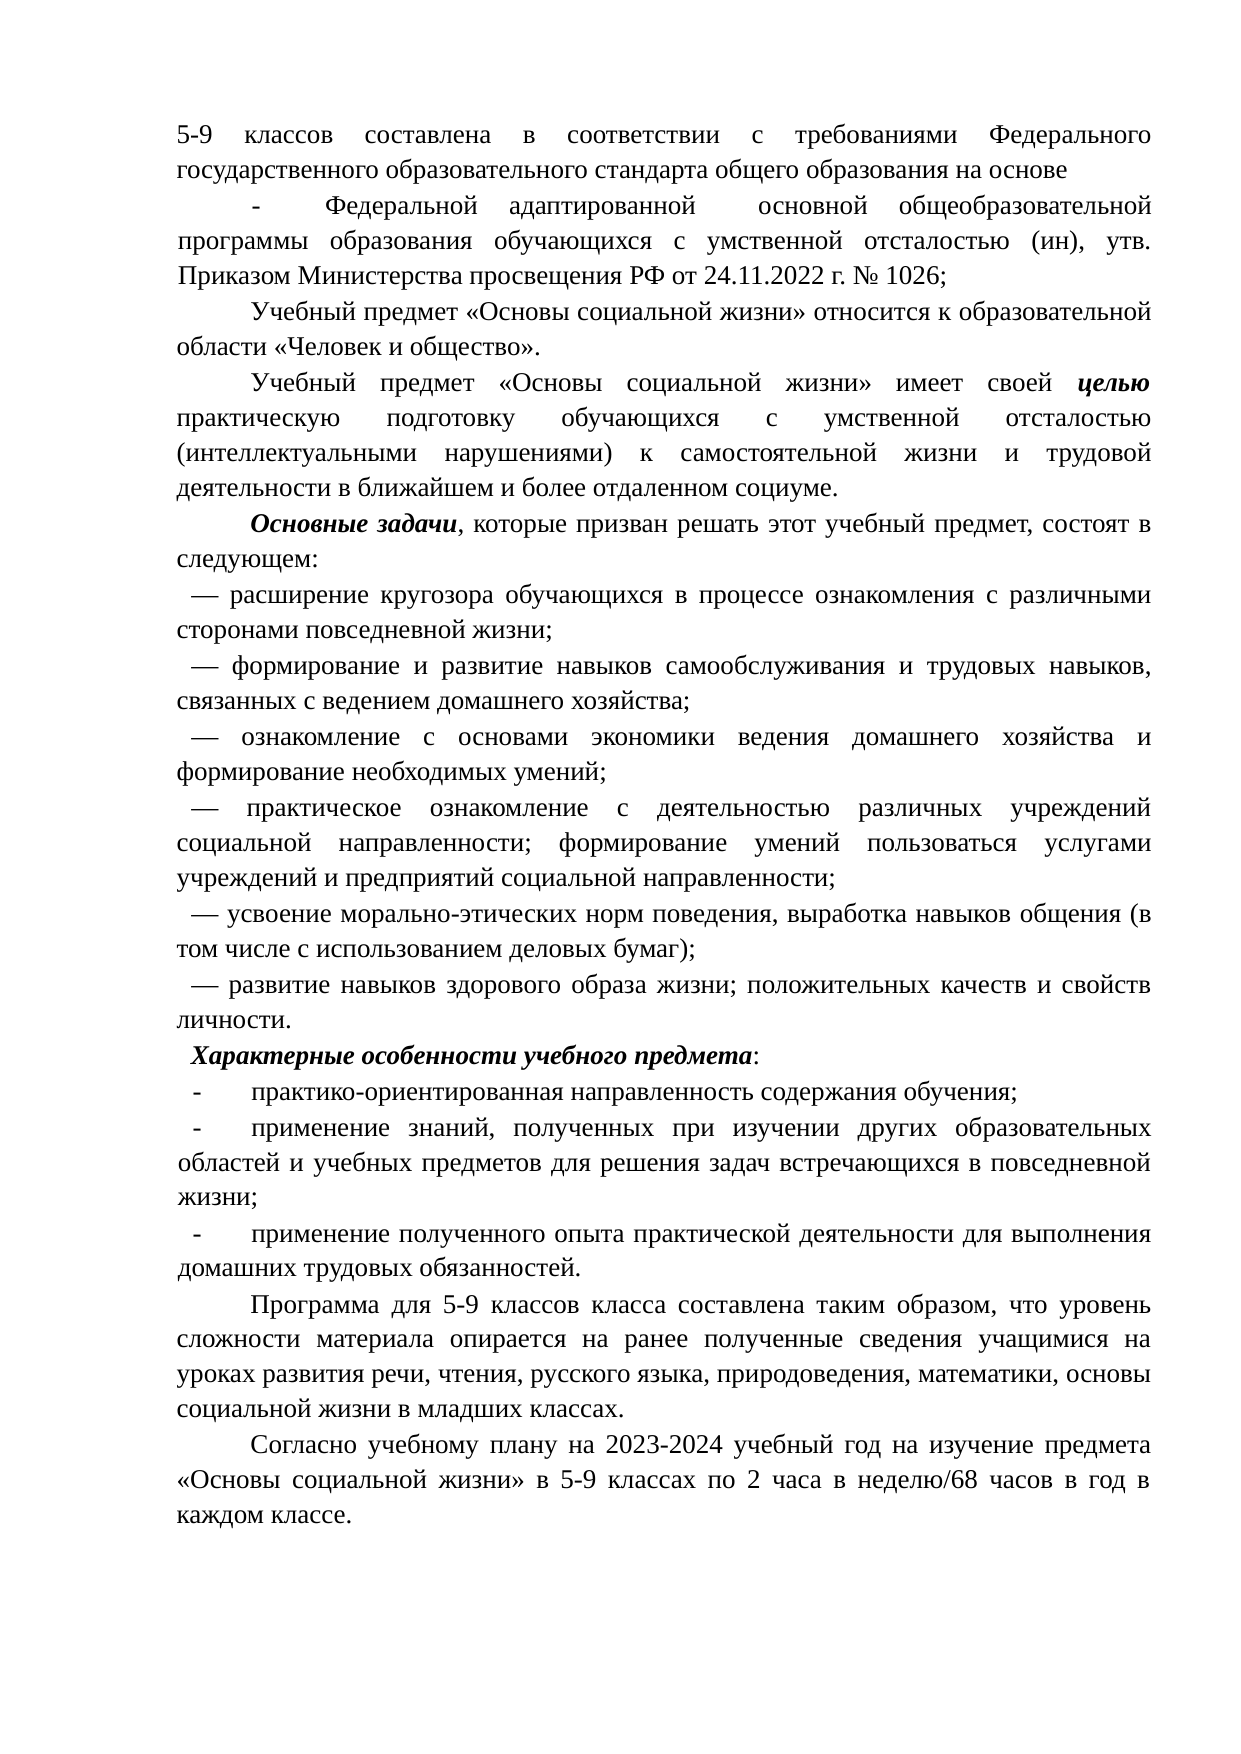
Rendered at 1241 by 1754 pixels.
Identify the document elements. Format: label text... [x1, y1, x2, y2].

text Характерные особенности учебного предмета: [191, 1039, 1159, 1070]
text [176, 118, 1152, 184]
text ― усвоение морально-этических норм поведения, выработка навыков общения (в том числе с использованием деловых бумаг); [176, 897, 1152, 963]
list применение полученного опыта практической деятельности для выполнения домашних трудовых обязанностей. [178, 1217, 1152, 1283]
text Основные задачи, которые призван решать этот учебный предмет, состоят в следующем: [176, 507, 1152, 573]
list применение знаний, полученных при изучении других образовательных областей и учебных предметов для решения задач встречающихся в повседневной жизни; [178, 1111, 1152, 1212]
text Программа для 5-9 классов класса составлена таким образом, что уровень сложности материала опирается на ранее полученные сведения учащимися на уроках развития речи, чтения, русского языка, природоведения, математики, основы социальной жизни в младших классах. [176, 1288, 1152, 1423]
text ― развитие навыков здорового образа жизни; положительных качеств и свойств личности. [176, 968, 1152, 1034]
list Федеральной адаптированной основной общеобразовательной программы образования обучающихся с умственной отсталостью (ин), утв. Приказом Министерства просвещения РФ от 24.11.2022 г. № 1026; [178, 189, 1152, 290]
text ― формирование и развитие навыков самообслуживания и трудовых навыков, связанных с ведением домашнего хозяйства; [176, 649, 1152, 715]
text ― расширение кругозора обучающихся в процессе ознакомления с различными сторонами повседневной жизни; [176, 578, 1152, 644]
text Согласно учебному плану на 2023-2024 учебный год на изучение предмета «Основы социальной жизни» в 5-9 классах по 2 часа в неделю/68 часов в год в каждом классе. [176, 1428, 1152, 1529]
text ― практическое ознакомление с деятельностью различных учреждений социальной направленности; формирование умений пользоваться услугами учреждений и предприятий социальной направленности; [176, 791, 1152, 892]
text Учебный предмет «Основы социальной жизни» имеет своей целью практическую подготовку обучающихся с умственной отсталостью (интеллектуальными нарушениями) к самостоятельной жизни и трудовой деятельности в ближайшем и более отдаленном социуме. [176, 366, 1152, 502]
text ― ознакомление с основами экономики ведения домашнего хозяйства и формирование необходимых умений; [176, 720, 1152, 786]
list практико-ориентированная направленность содержания обучения; [178, 1075, 1152, 1106]
text Учебный предмет «Основы социальной жизни» относится к образовательной области «Человек и общество». [176, 295, 1152, 361]
